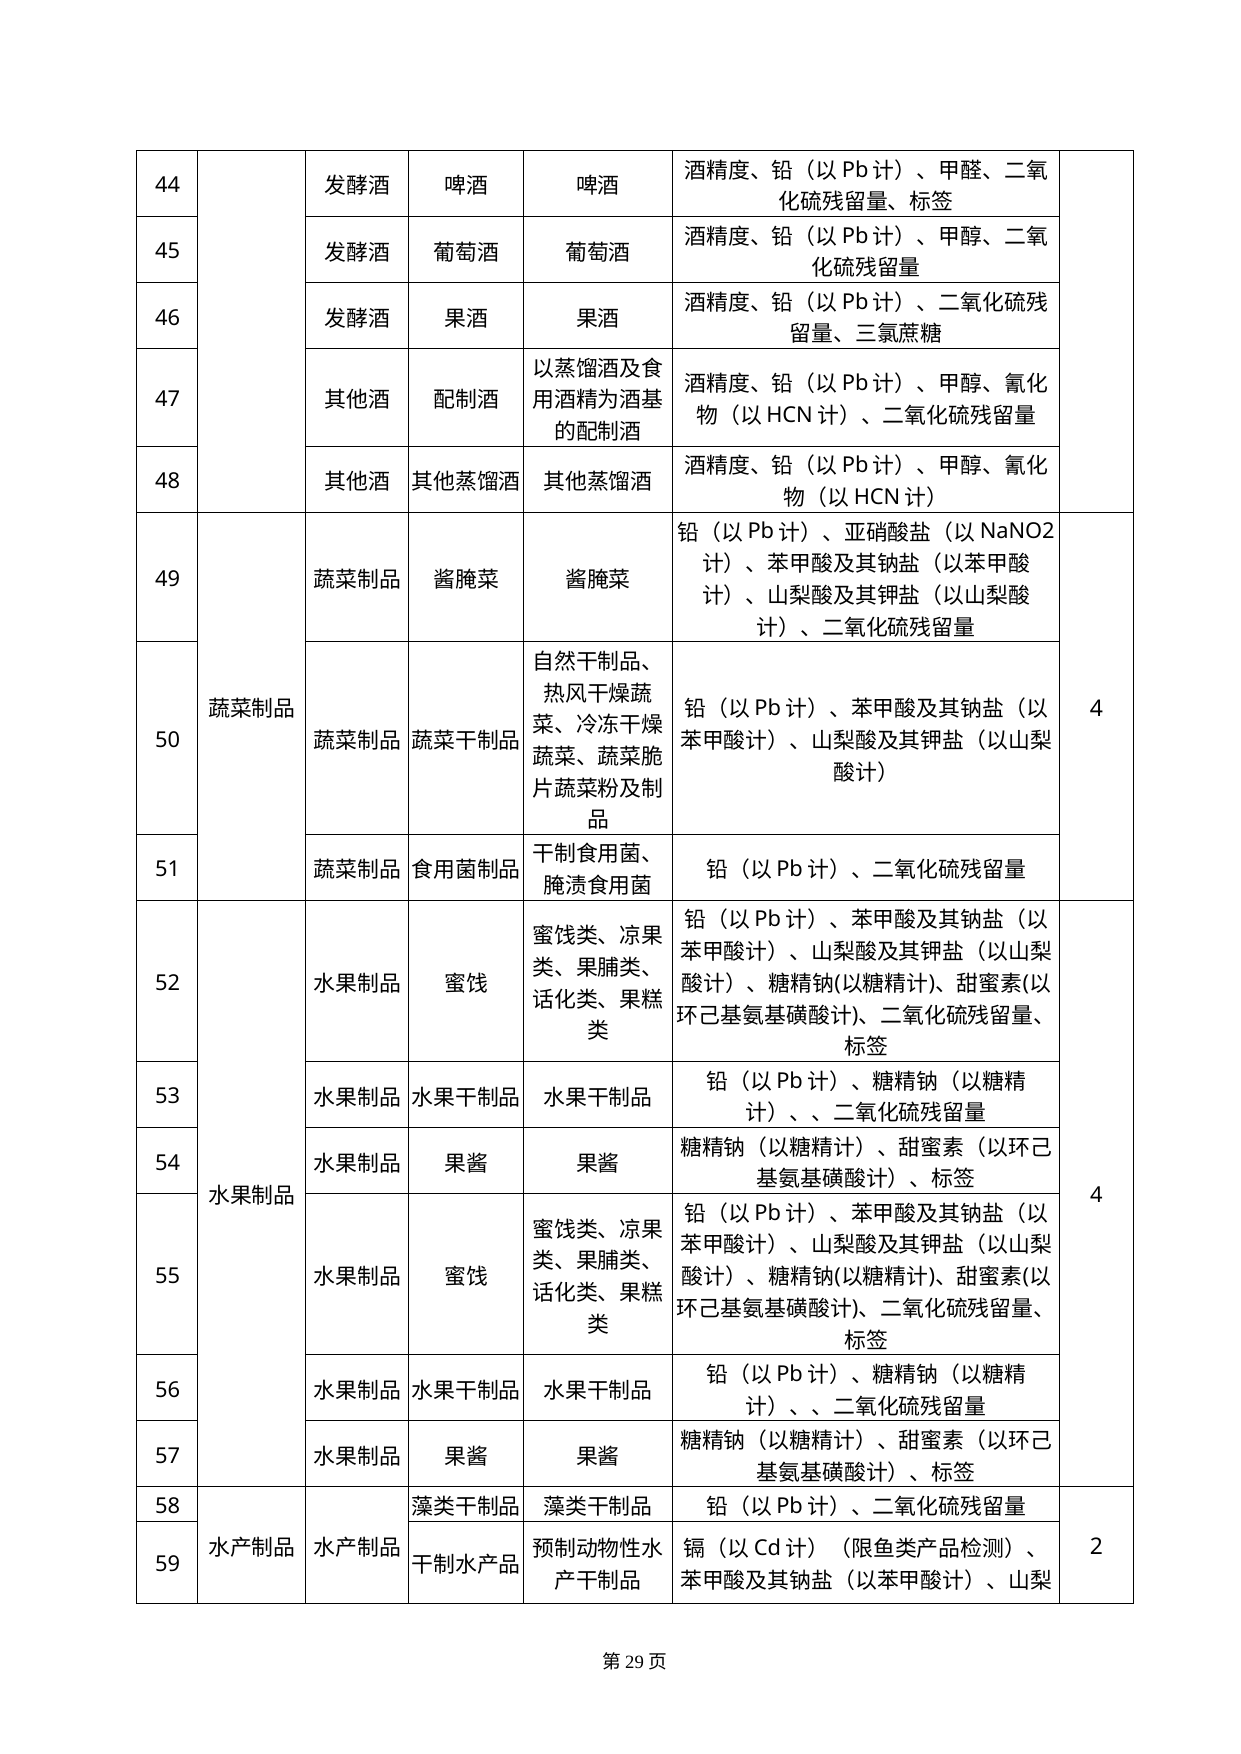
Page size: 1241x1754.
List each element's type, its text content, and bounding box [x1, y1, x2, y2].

table_cell 其他蒸馏酒 [524, 447, 672, 512]
table_cell 酒精度、铅（以Pb计）、甲醛、二氧化硫残留量、标签 [673, 151, 1059, 216]
table_cell 果酱 [409, 1128, 523, 1193]
table_cell 其他酒 [306, 447, 408, 512]
table_cell 酱腌菜 [409, 513, 523, 641]
table_cell 糖精钠（以糖精计）、甜蜜素（以环己基氨基磺酸计）、标签 [673, 1421, 1059, 1486]
table_cell 水果制品 [198, 901, 305, 1486]
table_cell 4 [1060, 513, 1133, 900]
table_cell 其他蒸馏酒 [409, 447, 523, 512]
table_cell 铅（以Pb计）、二氧化硫残留量 [673, 835, 1059, 900]
table_cell 蔬菜制品 [306, 513, 408, 641]
table_cell 50 [137, 642, 197, 834]
table_cell 配制酒 [409, 349, 523, 446]
table_cell 干制食用菌、腌渍食用菌 [524, 835, 672, 900]
table_cell 自然干制品、热风干燥蔬菜、冷冻干燥蔬菜、蔬菜脆片蔬菜粉及制品 [524, 642, 672, 834]
table_cell 水果制品 [306, 1194, 408, 1354]
table_cell 酒精度、铅（以Pb计）、甲醇、氰化物（以HCN计） [673, 447, 1059, 512]
table_cell 酒精度、铅（以Pb计）、甲醇、二氧化硫残留量 [673, 217, 1059, 282]
table_cell 49 [137, 513, 197, 641]
table_cell 水果干制品 [409, 1355, 523, 1420]
table_cell 59 [137, 1522, 197, 1603]
table_cell 水果制品 [306, 901, 408, 1061]
table_cell 蔬菜制品 [198, 513, 305, 900]
table_cell 45 [137, 217, 197, 282]
table_cell 铅（以Pb计）、苯甲酸及其钠盐（以苯甲酸计）、山梨酸及其钾盐（以山梨酸计）、糖精钠(以糖精计)、甜蜜素(以环己基氨基磺酸计)、二氧化硫残留量、标签 [673, 901, 1059, 1061]
table_cell 44 [137, 151, 197, 216]
table_cell 果酱 [524, 1421, 672, 1486]
table_cell 51 [137, 835, 197, 900]
table_cell 铅（以Pb计）、苯甲酸及其钠盐（以苯甲酸计）、山梨酸及其钾盐（以山梨酸计）、糖精钠(以糖精计)、甜蜜素(以环己基氨基磺酸计)、二氧化硫残留量、标签 [673, 1194, 1059, 1354]
table_cell 46 [137, 283, 197, 348]
table_cell 蜜饯类、凉果类、果脯类、话化类、果糕类 [524, 1194, 672, 1354]
table_cell 57 [137, 1421, 197, 1486]
table_cell 水产制品 [306, 1487, 408, 1603]
table_cell 果酱 [524, 1128, 672, 1193]
table_cell 水果制品 [306, 1128, 408, 1193]
table_cell 56 [137, 1355, 197, 1420]
table_cell 水果制品 [306, 1062, 408, 1127]
table_cell 47 [137, 349, 197, 446]
table_cell 酒精度、铅（以Pb计）、甲醇、氰化物（以HCN计）、二氧化硫残留量 [673, 349, 1059, 446]
table_cell 发酵酒 [306, 151, 408, 216]
table_cell 果酒 [409, 283, 523, 348]
table_cell 铅（以Pb计）、亚硝酸盐（以NaNO2计）、苯甲酸及其钠盐（以苯甲酸计）、山梨酸及其钾盐（以山梨酸计）、二氧化硫残留量 [673, 513, 1059, 641]
table_cell 发酵酒 [306, 217, 408, 282]
table_cell 藻类干制品 [409, 1487, 523, 1521]
table_cell 铅（以Pb计）、苯甲酸及其钠盐（以苯甲酸计）、山梨酸及其钾盐（以山梨酸计） [673, 642, 1059, 834]
table_cell 蜜饯 [409, 1194, 523, 1354]
table_cell 糖精钠（以糖精计）、甜蜜素（以环己基氨基磺酸计）、标签 [673, 1128, 1059, 1193]
table_cell 水产制品 [198, 1487, 305, 1603]
table_cell 水果干制品 [409, 1062, 523, 1127]
table_cell 55 [137, 1194, 197, 1354]
table_cell 预制动物性水产干制品 [524, 1522, 672, 1603]
table_cell 干制水产品 [409, 1522, 523, 1603]
table_cell 52 [137, 901, 197, 1061]
table_cell 葡萄酒 [524, 217, 672, 282]
table_cell 铅（以Pb计）、糖精钠（以糖精计）、、二氧化硫残留量 [673, 1355, 1059, 1420]
table_cell 2 [1060, 1487, 1133, 1603]
table_cell 58 [137, 1487, 197, 1521]
table_cell 53 [137, 1062, 197, 1127]
table_cell 食用菌制品 [409, 835, 523, 900]
table_cell 啤酒 [409, 151, 523, 216]
table_cell 蔬菜制品 [306, 835, 408, 900]
table_cell 蜜饯类、凉果类、果脯类、话化类、果糕类 [524, 901, 672, 1061]
table_cell 蔬菜制品 [306, 642, 408, 834]
table_cell 果酒 [524, 283, 672, 348]
table_cell 以蒸馏酒及食用酒精为酒基的配制酒 [524, 349, 672, 446]
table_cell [673, 1522, 1059, 1603]
table_cell 藻类干制品 [524, 1487, 672, 1521]
table_cell 葡萄酒 [409, 217, 523, 282]
table_cell 酱腌菜 [524, 513, 672, 641]
table_cell 蔬菜干制品 [409, 642, 523, 834]
table_cell 4 [1060, 901, 1133, 1486]
table_cell 铅（以Pb计）、糖精钠（以糖精计）、、二氧化硫残留量 [673, 1062, 1059, 1127]
table_cell 果酱 [409, 1421, 523, 1486]
table_cell 其他酒 [306, 349, 408, 446]
table_cell 54 [137, 1128, 197, 1193]
table_cell 酒精度、铅（以Pb计）、二氧化硫残留量、三氯蔗糖 [673, 283, 1059, 348]
table_cell 铅（以Pb计）、二氧化硫残留量 [673, 1487, 1059, 1521]
table_cell 48 [137, 447, 197, 512]
table_cell 发酵酒 [306, 283, 408, 348]
table_cell 啤酒 [524, 151, 672, 216]
table_cell 水果制品 [306, 1421, 408, 1486]
table_cell 水果干制品 [524, 1355, 672, 1420]
table_cell 蜜饯 [409, 901, 523, 1061]
table_cell 水果干制品 [524, 1062, 672, 1127]
table_cell 水果制品 [306, 1355, 408, 1420]
